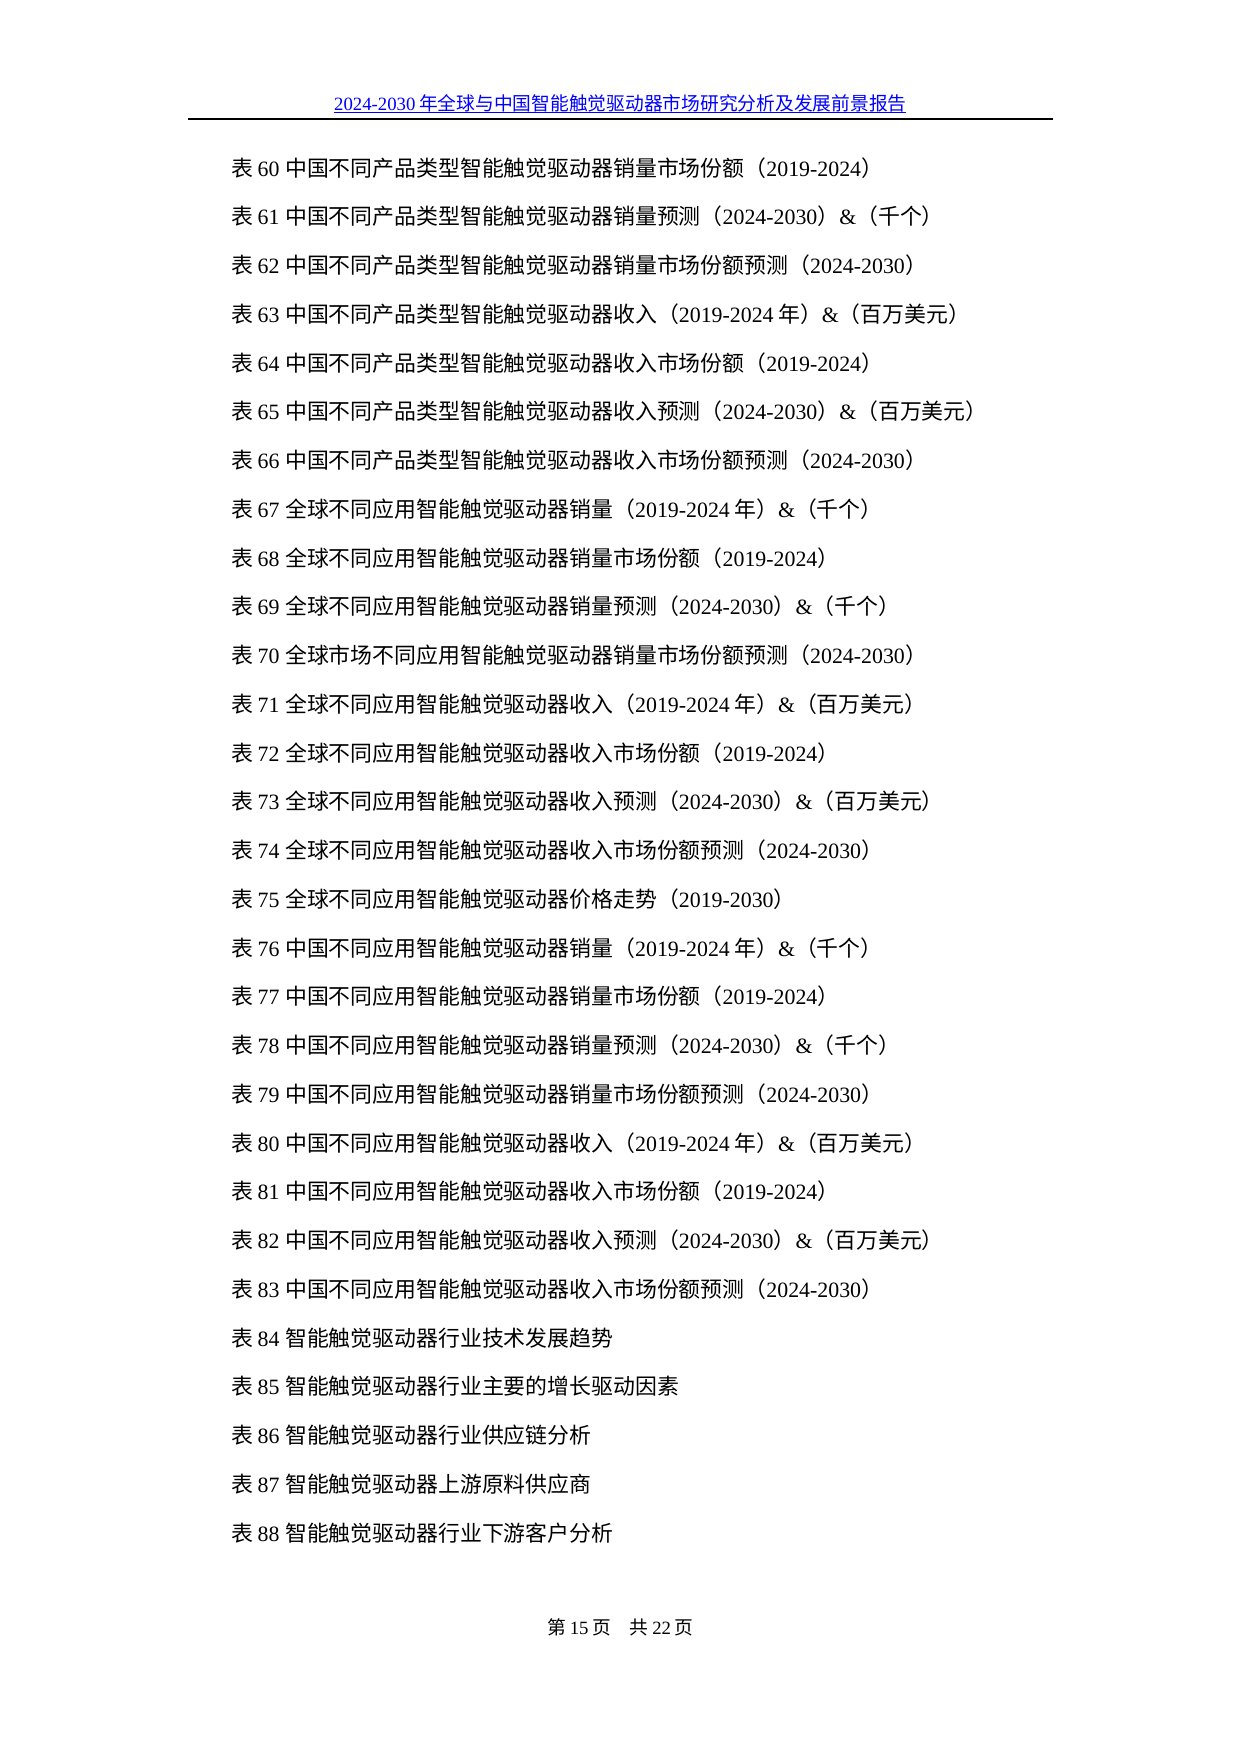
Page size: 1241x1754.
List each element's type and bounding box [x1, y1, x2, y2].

text [187, 150, 1053, 1548]
